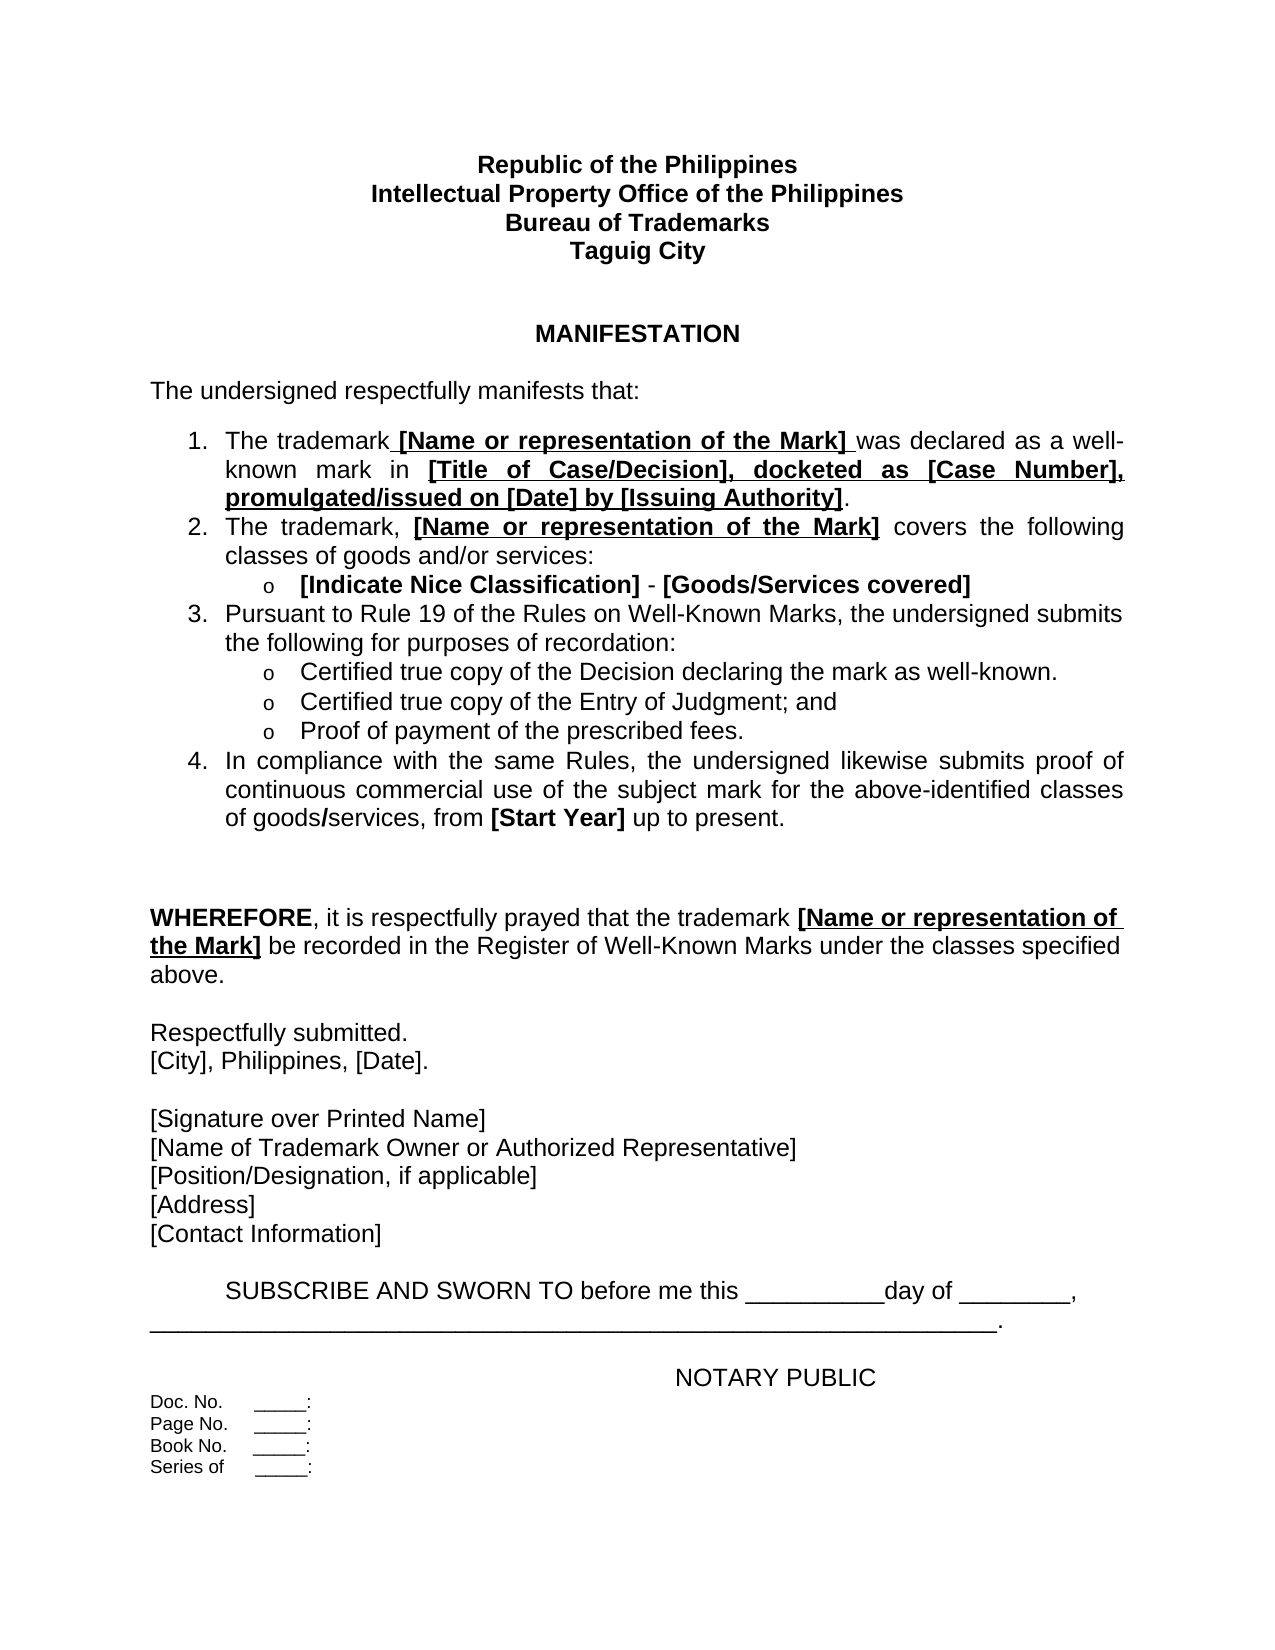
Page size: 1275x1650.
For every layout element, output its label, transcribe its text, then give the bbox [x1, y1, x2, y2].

text Doc. No. _____: [150, 1391, 1125, 1413]
text Taguig City [150, 236, 1125, 265]
list The trademark [Name or representation of the Mark] was declared as a well-known mark in [Title of Case/Decision], docketed as [Case Number], promulgated/issued on [Date] by [Issuing Authority]. [187, 426, 1125, 512]
text SUBSCRIBE AND SWORN TO before me this __________day of ________, [150, 1276, 1125, 1305]
text [Position/Designation, if applicable] [150, 1161, 1125, 1190]
text WHEREFORE, it is respectfully prayed that the trademark [Name or representation of the Mark] be recorded in the Register of Well-Known Marks under the classes specified above. [150, 902, 1125, 989]
list Certified true copy of the Decision declaring the mark as well-known. [262, 657, 1125, 686]
text The undersigned respectfully manifests that: [150, 376, 1125, 405]
list [Indicate Nice Classification] - [Goods/Services covered] [262, 569, 1125, 599]
text Page No. _____: [150, 1413, 1125, 1434]
text Bureau of Trademarks [150, 207, 1125, 236]
list In compliance with the same Rules, the undersigned likewise submits proof of continuous commercial use of the subject mark for the above-identified classes of goods/services, from [Start Year] up to present. [187, 746, 1125, 832]
text [Name of Trademark Owner or Authorized Representative] [150, 1132, 1125, 1161]
text _____________________________________________________________. [150, 1305, 1125, 1334]
text [Contact Information] [150, 1219, 1125, 1247]
list Proof of payment of the prescribed fees. [262, 716, 1125, 746]
text Series of _____: [150, 1456, 1125, 1477]
text Republic of the Philippines [150, 150, 1125, 179]
text [Signature over Printed Name] [150, 1104, 1125, 1132]
text NOTARY PUBLIC [150, 1362, 1125, 1391]
list Certified true copy of the Entry of Judgment; and [262, 686, 1125, 716]
text Book No. _____: [150, 1434, 1125, 1456]
text Intellectual Property Office of the Philippines [150, 179, 1125, 207]
text [Address] [150, 1190, 1125, 1219]
list Pursuant to Rule 19 of the Rules on Well-Known Marks, the undersigned submits the following for purposes of recordation: [187, 599, 1125, 657]
list The trademark, [Name or representation of the Mark] covers the following classes of goods and/or services: [187, 512, 1125, 569]
text [City], Philippines, [Date]. [150, 1046, 1125, 1075]
text Respectfully submitted. [150, 1017, 1125, 1046]
text MANIFESTATION [150, 319, 1125, 347]
